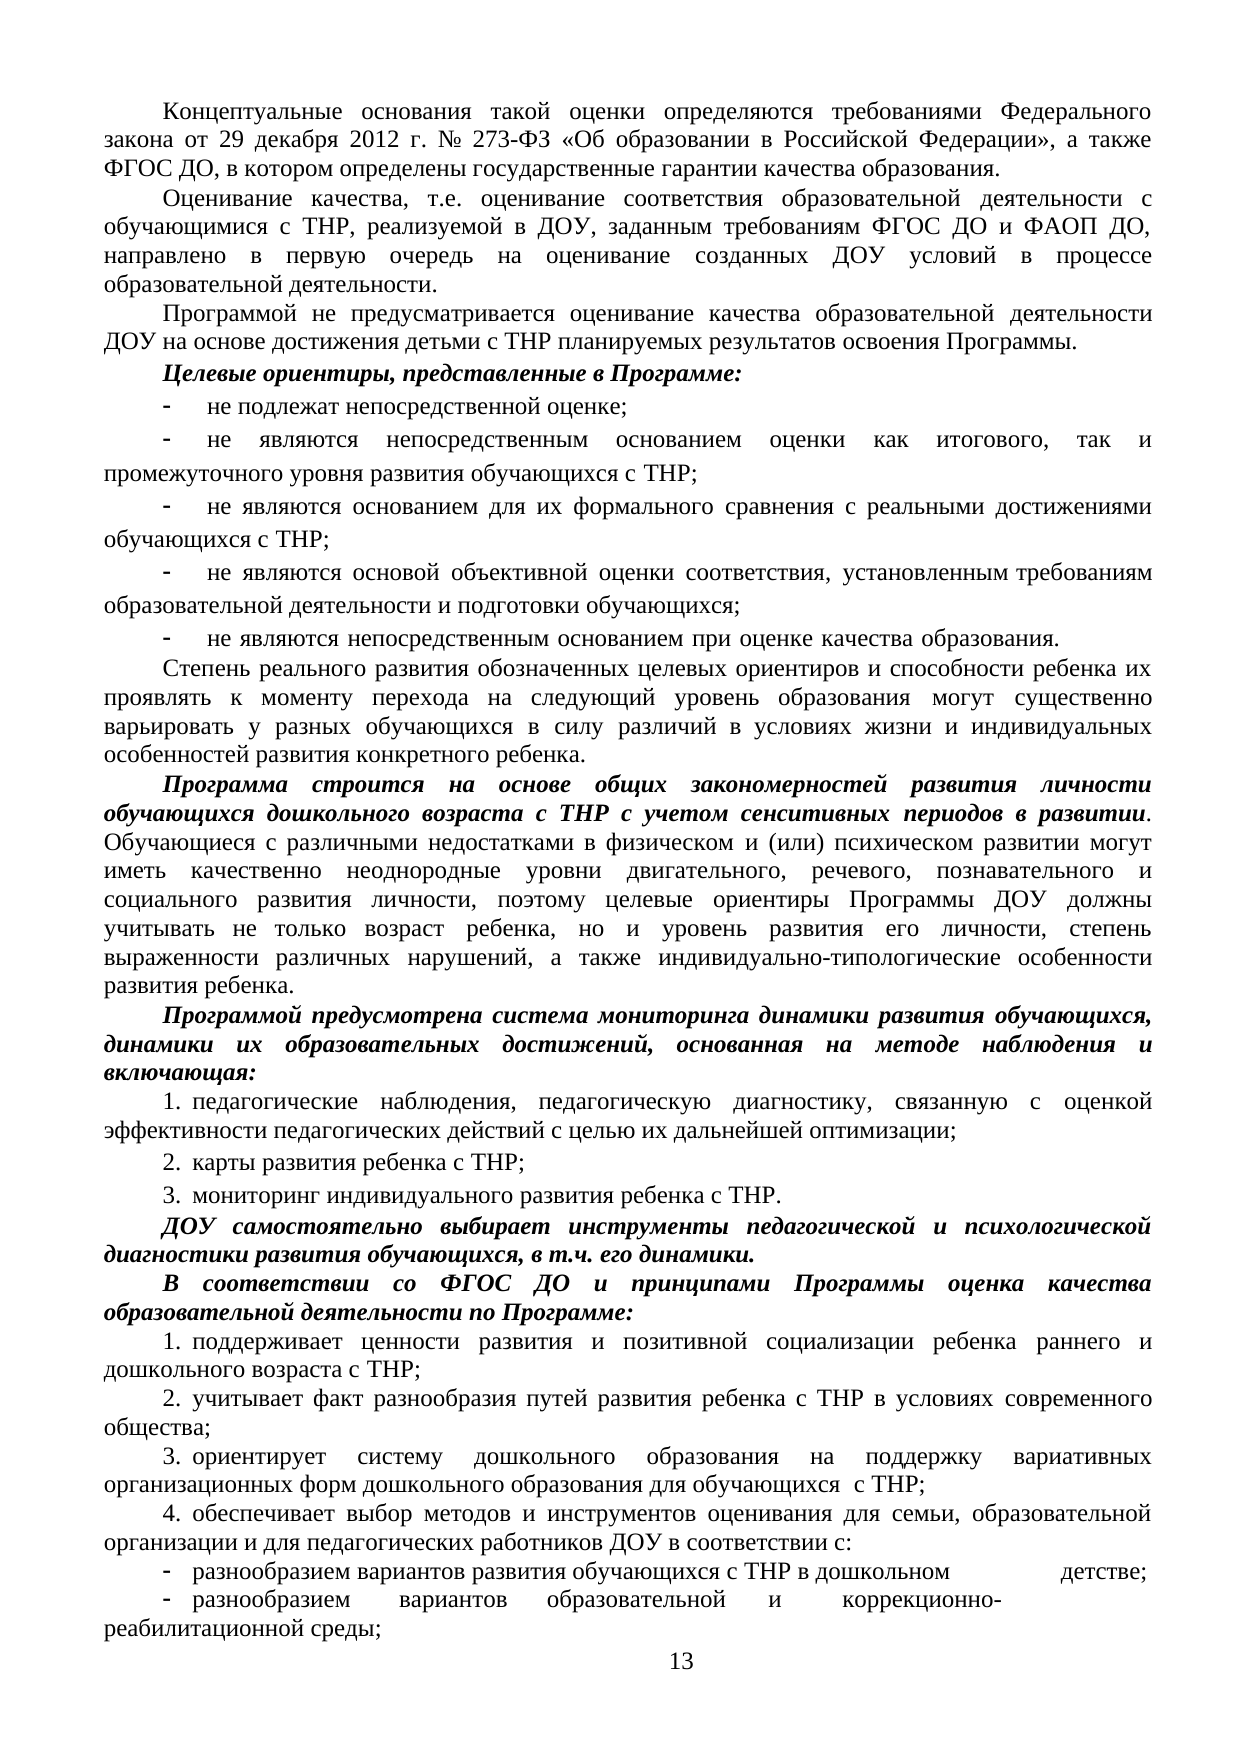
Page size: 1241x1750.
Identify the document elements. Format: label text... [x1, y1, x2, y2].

list учитывает факт разнообразия путей развития ребенка с ТНР в условиях современного общества; [103, 1383, 1152, 1441]
list разнообразием вариантов развития обучающихся с ТНР в дошкольном детстве; [103, 1556, 1152, 1584]
text Программа строится на основе общих закономерностей развития личности обучающихся дошкольного возраста с ТНР с учетом сенситивных периодов в развитии. Обучающиеся с различными недостатками в физическом и (или) психическом развитии могут иметь качественно неоднородные уровни двигательного, речевого, познавательного и социального развития личности, поэтому целевые ориентиры Программы ДОУ должны учитывать не только возраст ребенка, но и уровень развития его личности, степень выраженности различных нарушений, а также индивидуально-типологические особенности развития ребенка. [103, 769, 1152, 999]
text В соответствии со ФГОС ДО и принципами Программы оценка качества образовательной деятельности по Программе: [103, 1268, 1152, 1326]
list не являются непосредственным основанием оценки как итогового, так и промежуточного уровня развития обучающихся с ТНР; [103, 421, 1152, 488]
list поддерживает ценности развития и позитивной социализации ребенка раннего и дошкольного возраста с ТНР; [103, 1326, 1152, 1383]
list ориентирует систему дошкольного образования на поддержку вариативных организационных форм дошкольного образования для обучающихся с ТНР; [103, 1441, 1152, 1498]
list не являются основанием для их формального сравнения с реальными достижениями обучающихся с ТНР; [103, 488, 1152, 554]
list не являются основой объективной оценки соответствия, установленным требованиям образовательной деятельности и подготовки обучающихся; [103, 554, 1152, 620]
subtitle Целевые ориентиры, представленные в Программе: [103, 355, 1152, 388]
text Программой не предусматривается оценивание качества образовательной деятельности ДОУ на основе достижения детьми с ТНР планируемых результатов освоения Программы. [103, 298, 1152, 355]
list педагогические наблюдения, педагогическую диагностику, связанную с оценкой эффективности педагогических действий с целью их дальнейшей оптимизации; [103, 1086, 1152, 1144]
subtitle Оценивание качества, т.е. оценивание соответствия образовательной деятельности с обучающимися с ТНР, реализуемой в ДОУ, заданным требованиям ФГОС ДО и ФАОП ДО, направлено в первую очередь на оценивание созданных ДОУ условий в процессе образовательной деятельности. [103, 183, 1152, 298]
subtitle ДОУ самостоятельно выбирает инструменты педагогической и психологической диагностики развития обучающихся, в т.ч. его динамики. [103, 1211, 1152, 1268]
list не подлежат непосредственной оценке; [103, 388, 1152, 421]
text Степень реального развития обозначенных целевых ориентиров и способности ребенка их проявлять к моменту перехода на следующий уровень образования могут существенно варьировать у разных обучающихся в силу различий в условиях жизни и индивидуальных особенностей развития конкретного ребенка. [103, 653, 1152, 768]
list обеспечивает выбор методов и инструментов оценивания для семьи, образовательной организации и для педагогических работников ДОУ в соответствии с: [103, 1498, 1152, 1556]
subtitle Программой предусмотрена система мониторинга динамики развития обучающихся, динамики их образовательных достижений, основанная на методе наблюдения и включающая: [103, 1000, 1152, 1086]
list разнообразием вариантов образовательной и коррекционно- реабилитационной среды; [103, 1584, 1152, 1642]
list карты развития ребенка с ТНР; [103, 1144, 1152, 1177]
text Концептуальные основания такой оценки определяются требованиями Федерального закона от 29 декабря 2012 г. № 273-ФЗ «Об образовании в Российской Федерации», а также ФГОС ДО, в котором определены государственные гарантии качества образования. [103, 96, 1152, 182]
list не являются непосредственным основанием при оценке качества образования. [103, 620, 1152, 653]
list мониторинг индивидуального развития ребенка с ТНР. [103, 1177, 1152, 1211]
